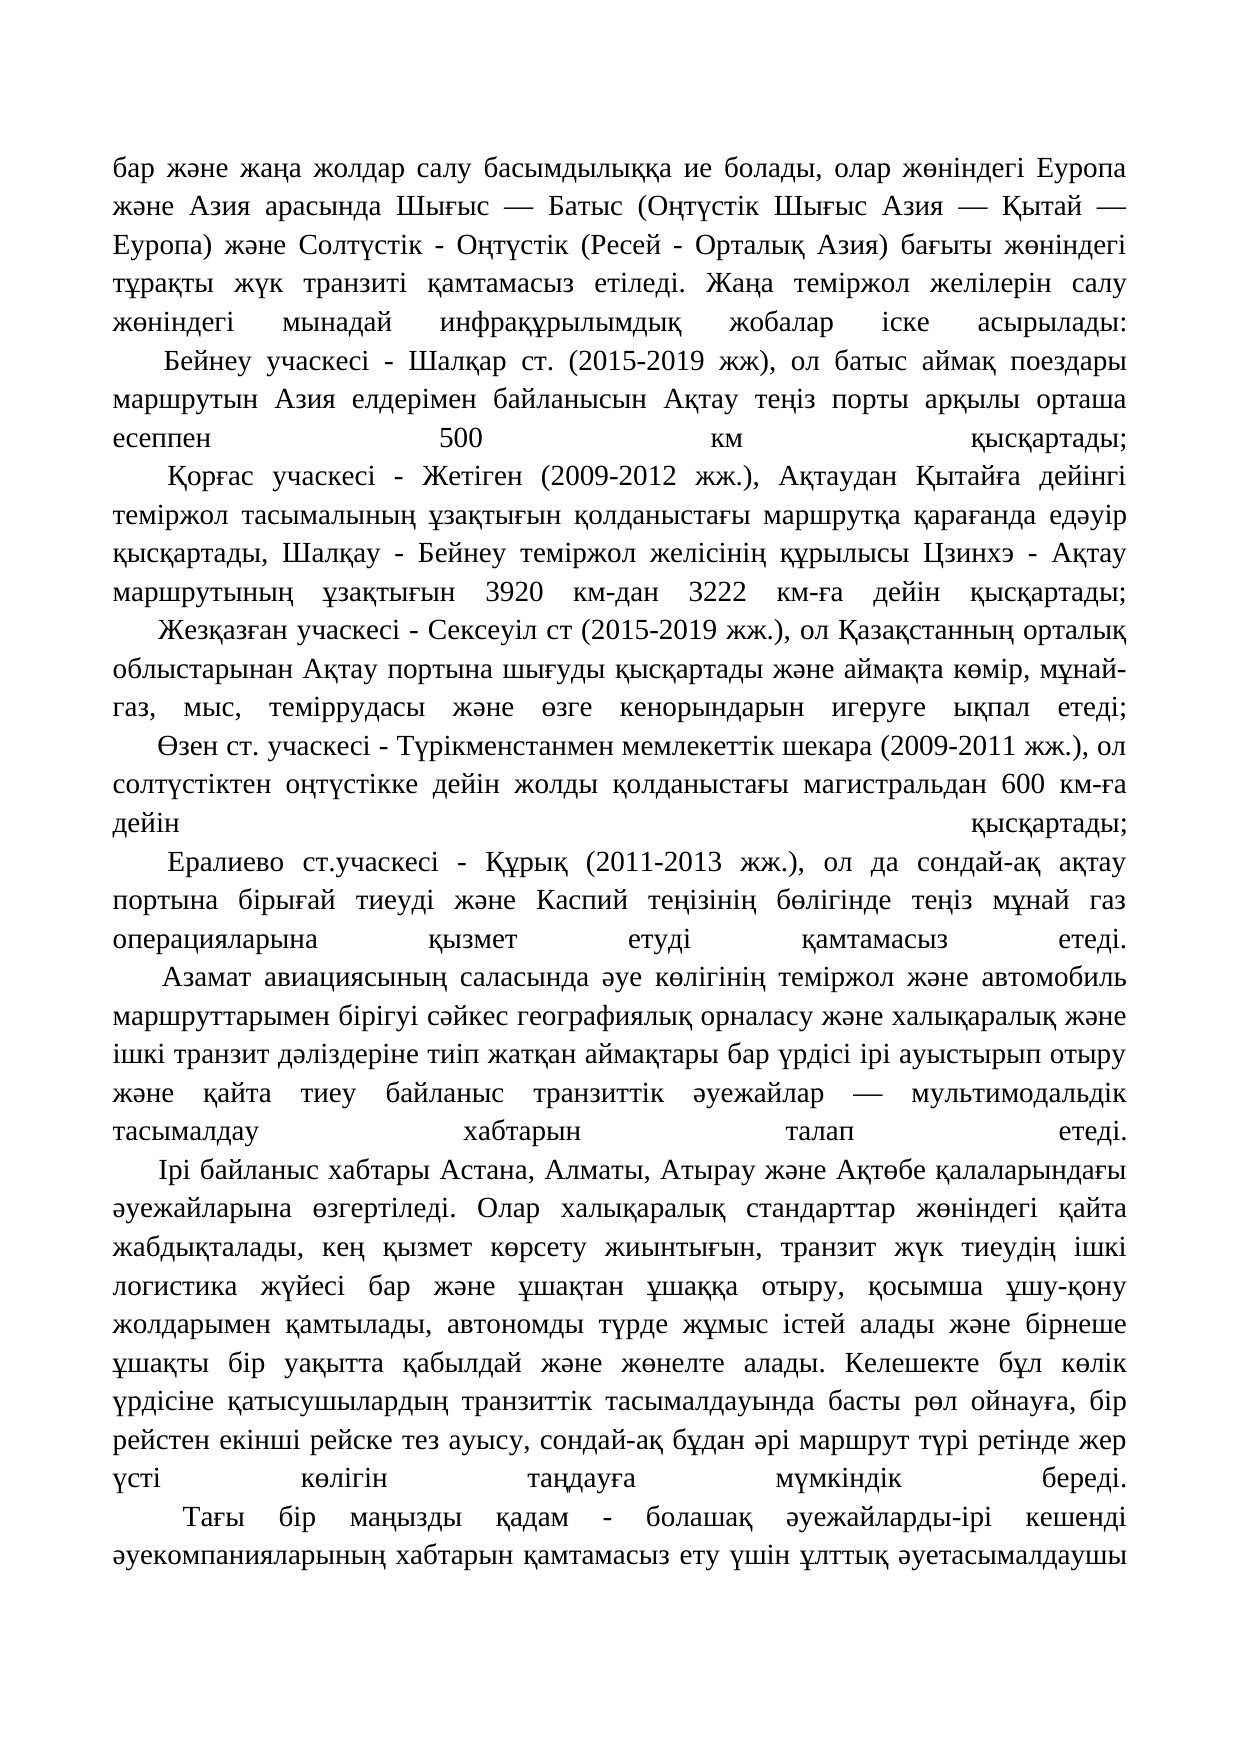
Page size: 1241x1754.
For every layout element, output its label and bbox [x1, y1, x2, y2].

text [112, 150, 1128, 1571]
